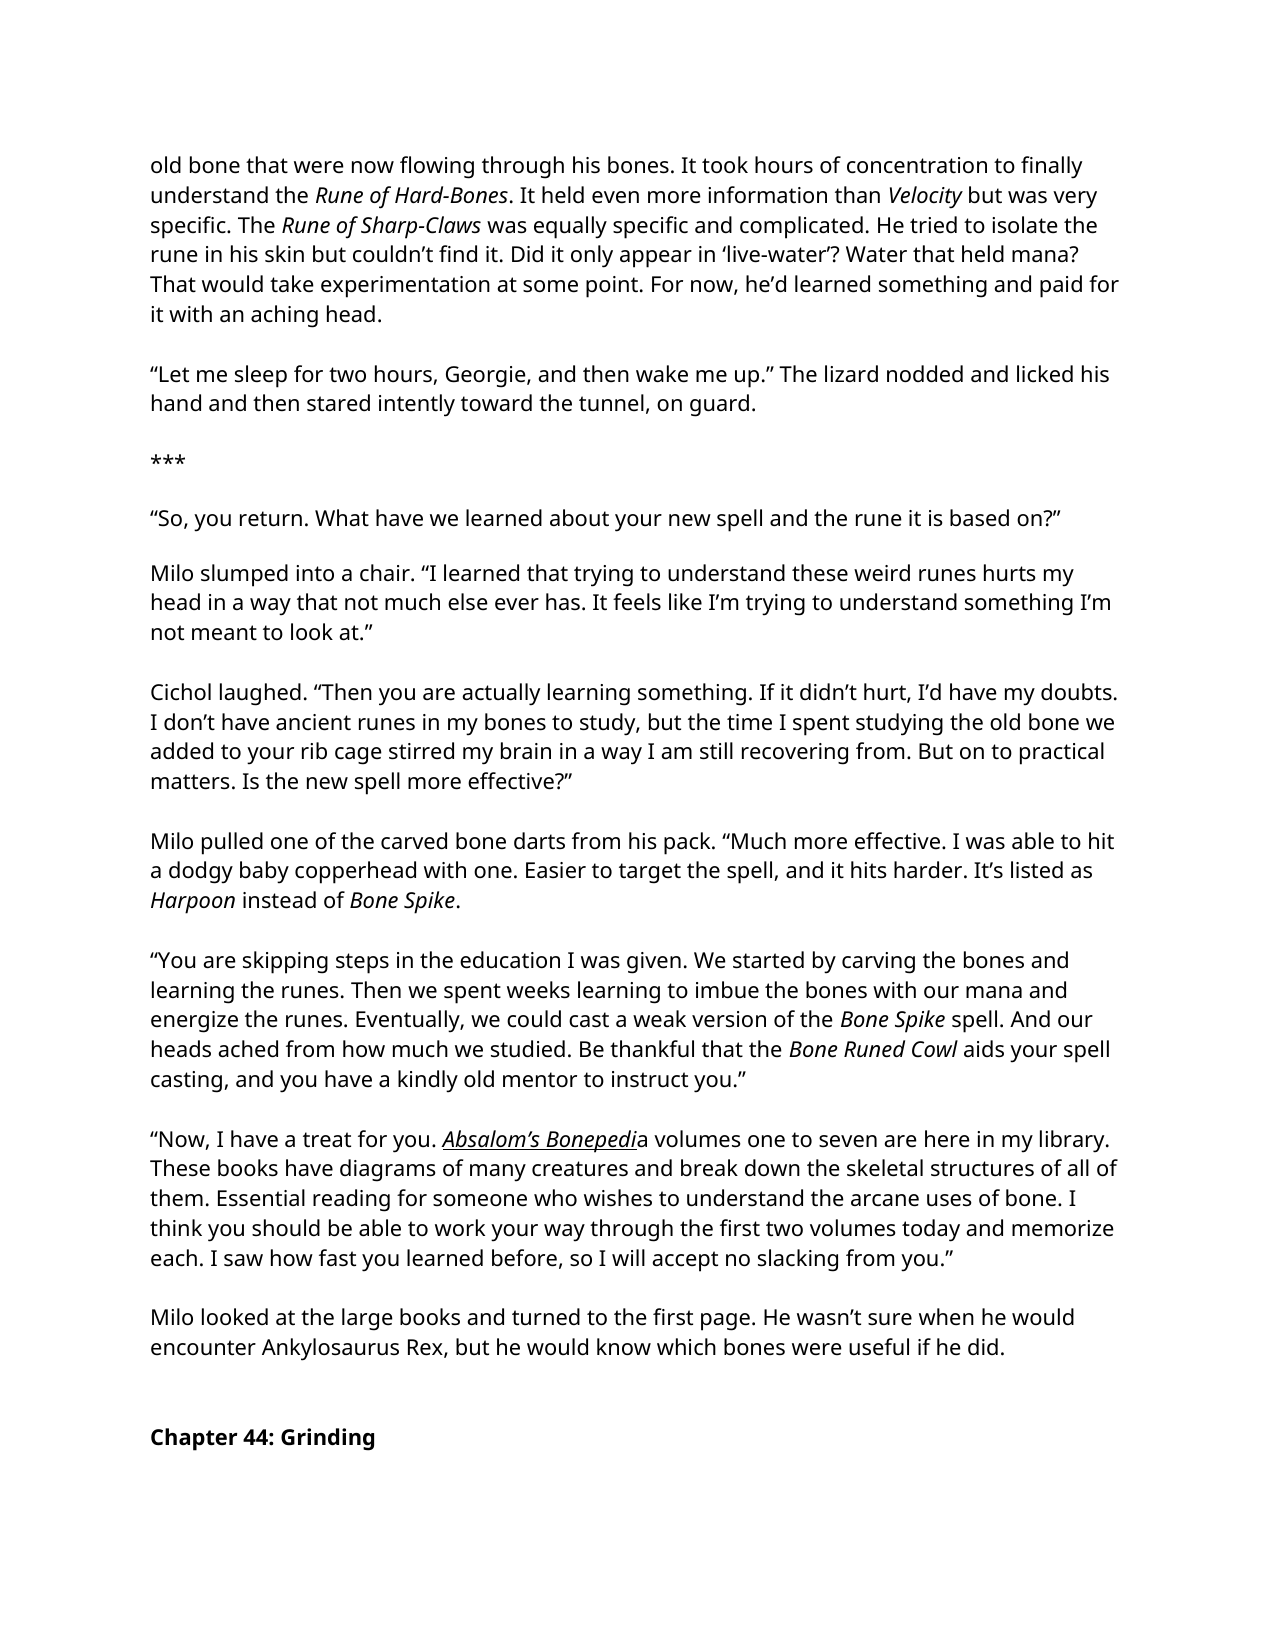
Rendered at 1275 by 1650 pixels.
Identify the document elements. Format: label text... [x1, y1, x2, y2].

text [150, 150, 1125, 478]
text “So, you return. What have we learned about your new spell and the rune it is based on?” [150, 503, 1125, 532]
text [150, 557, 1125, 1481]
